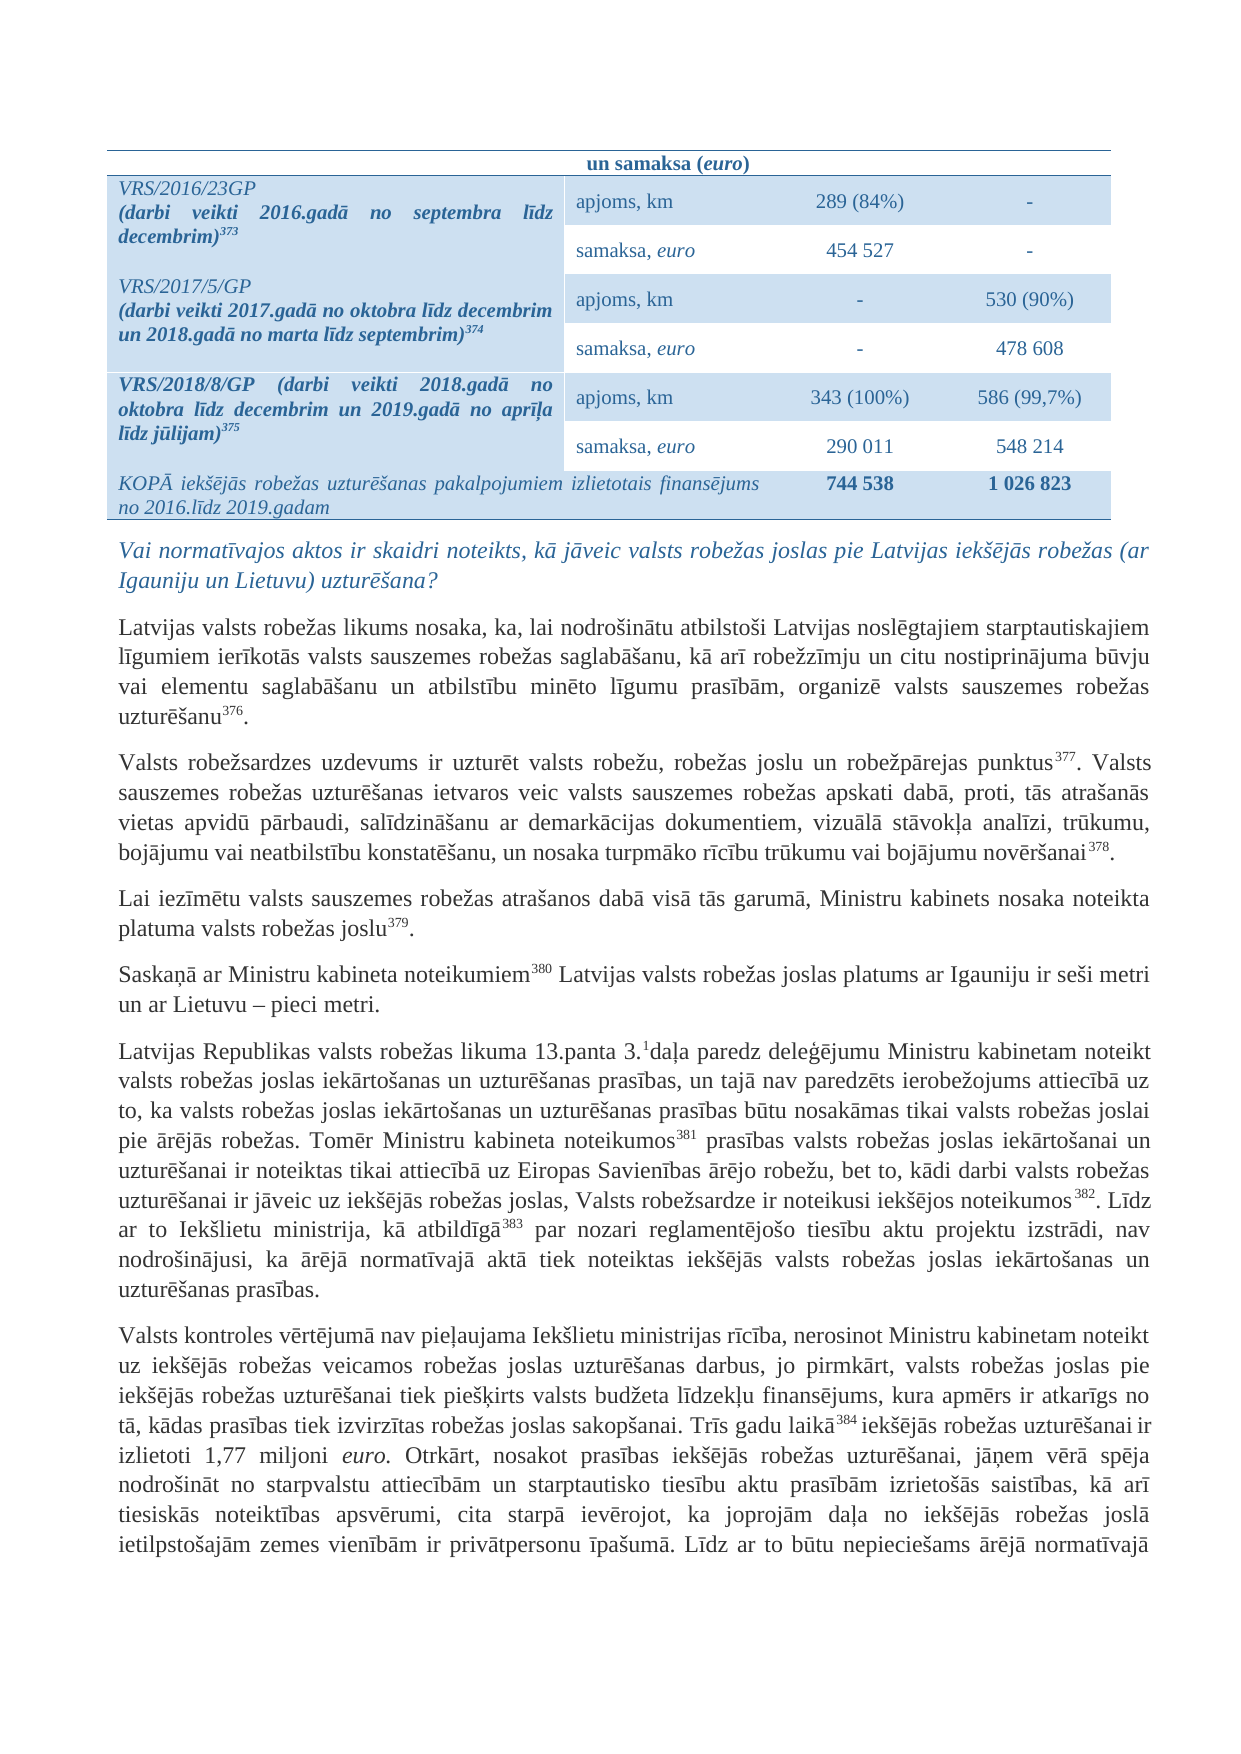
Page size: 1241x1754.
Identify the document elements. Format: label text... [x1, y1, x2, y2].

table_cell samaksa, euro [565, 323, 771, 372]
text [118, 1322, 1152, 1558]
table_cell 1 026 823 [948, 471, 1111, 519]
table_cell apjoms, km [565, 176, 771, 225]
table_cell - [771, 274, 948, 323]
text Valsts robežsardzes uzdevums ir uzturēt valsts robežu, robežas joslu un robežpārejas punktus. Valsts sauszemes robežas uzturēšanas ietvaros veic valsts sauszemes robežas apskati dabā, proti, tās atrašanās vietas apvidū pārbaudi, salīdzināšanu ar demarkācijas dokumentiem, vizuālā stāvokļa analīzi, trūkumu, bojājumu vai neatbilstību konstatēšanu, un nosaka turpmāko rīcību trūkumu vai bojājumu novēršanai. [118, 748, 1152, 865]
table_cell VRS/2016/23GP (darbi veikti 2016.gadā no septembra līdz decembrim) [107, 176, 564, 274]
table_cell VRS/2018/8/GP (darbi veikti 2018.gadā no oktobra līdz decembrim un 2019.gadā no aprīļa līdz jūlijam) [107, 373, 564, 471]
table_cell 744 538 [771, 471, 948, 519]
table_cell 530 (90%) [948, 274, 1111, 323]
table_cell samaksa, euro [565, 421, 771, 471]
table_cell 290 011 [771, 421, 948, 471]
table_cell 454 527 [771, 225, 948, 274]
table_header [565, 151, 771, 175]
table_cell apjoms, km [565, 274, 771, 323]
text Lai iezīmētu valsts sauszemes robežas atrašanos dabā visā tās garumā, Ministru kabinets nosaka noteikta platuma valsts robežas joslu. [118, 884, 1152, 942]
table_cell - [948, 225, 1111, 274]
table_cell 548 214 [948, 421, 1111, 471]
table_cell 343 (100%) [771, 373, 948, 421]
text Latvijas Republikas valsts robežas likuma 13.panta 3.1daļa paredz deleģējumu Ministru kabinetam noteikt valsts robežas joslas iekārtošanas un uzturēšanas prasības, un tajā nav paredzēts ierobežojums attiecībā uz to, ka valsts robežas joslas iekārtošanas un uzturēšanas prasības būtu nosakāmas tikai valsts robežas joslai pie ārējās robežas. Tomēr Ministru kabineta noteikumos prasības valsts robežas joslas iekārtošanai un uzturēšanai ir noteiktas tikai attiecībā uz Eiropas Savienības ārējo robežu, bet to, kādi darbi valsts robežas uzturēšanai ir jāveic uz iekšējās robežas joslas, Valsts robežsardze ir noteikusi iekšējos noteikumos. Līdz ar to Iekšlietu ministrija, kā atbildīgā par nozari reglamentējošo tiesību aktu projektu izstrādi, nav nodrošinājusi, ka ārējā normatīvajā aktā tiek noteiktas iekšējās valsts robežas joslas iekārtošanas un uzturēšanas prasības. [118, 1037, 1152, 1303]
table_cell 478 608 [948, 323, 1111, 372]
table_cell - [948, 176, 1111, 225]
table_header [107, 151, 564, 175]
text Saskaņā ar Ministru kabineta noteikumiem Latvijas valsts robežas joslas platums ar Igauniju ir seši metri un ar Lietuvu – pieci metri. [118, 961, 1152, 1018]
text Latvijas valsts robežas likums nosaka, ka, lai nodrošinātu atbilstoši Latvijas noslēgtajiem starptautiskajiem līgumiem ierīkotās valsts sauszemes robežas saglabāšanu, kā arī robežzīmju un citu nostiprinājuma būvju vai elementu saglabāšanu un atbilstību minēto līgumu prasībām, organizē valsts sauszemes robežas uzturēšanu. [118, 613, 1152, 729]
table_cell 586 (99,7%) [948, 373, 1111, 421]
table_cell 289 (84%) [771, 176, 948, 225]
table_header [771, 151, 948, 175]
table_cell VRS/2017/5/GP (darbi veikti 2017.gadā no oktobra līdz decembrim un 2018.gadā no marta līdz septembrim) [107, 274, 564, 372]
table_cell samaksa, euro [565, 225, 771, 274]
table_cell - [771, 323, 948, 372]
table_cell KOPĀ iekšējās robežas uzturēšanas pakalpojumiem izlietotais finansējums no 2016.līdz 2019.gadam [107, 471, 771, 519]
table_cell apjoms, km [565, 373, 771, 421]
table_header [948, 151, 1111, 175]
text Vai normatīvajos aktos ir skaidri noteikts, kā jāveic valsts robežas joslas pie Latvijas iekšējās robežas (ar Igauniju un Lietuvu) uzturēšana? [118, 536, 1152, 594]
